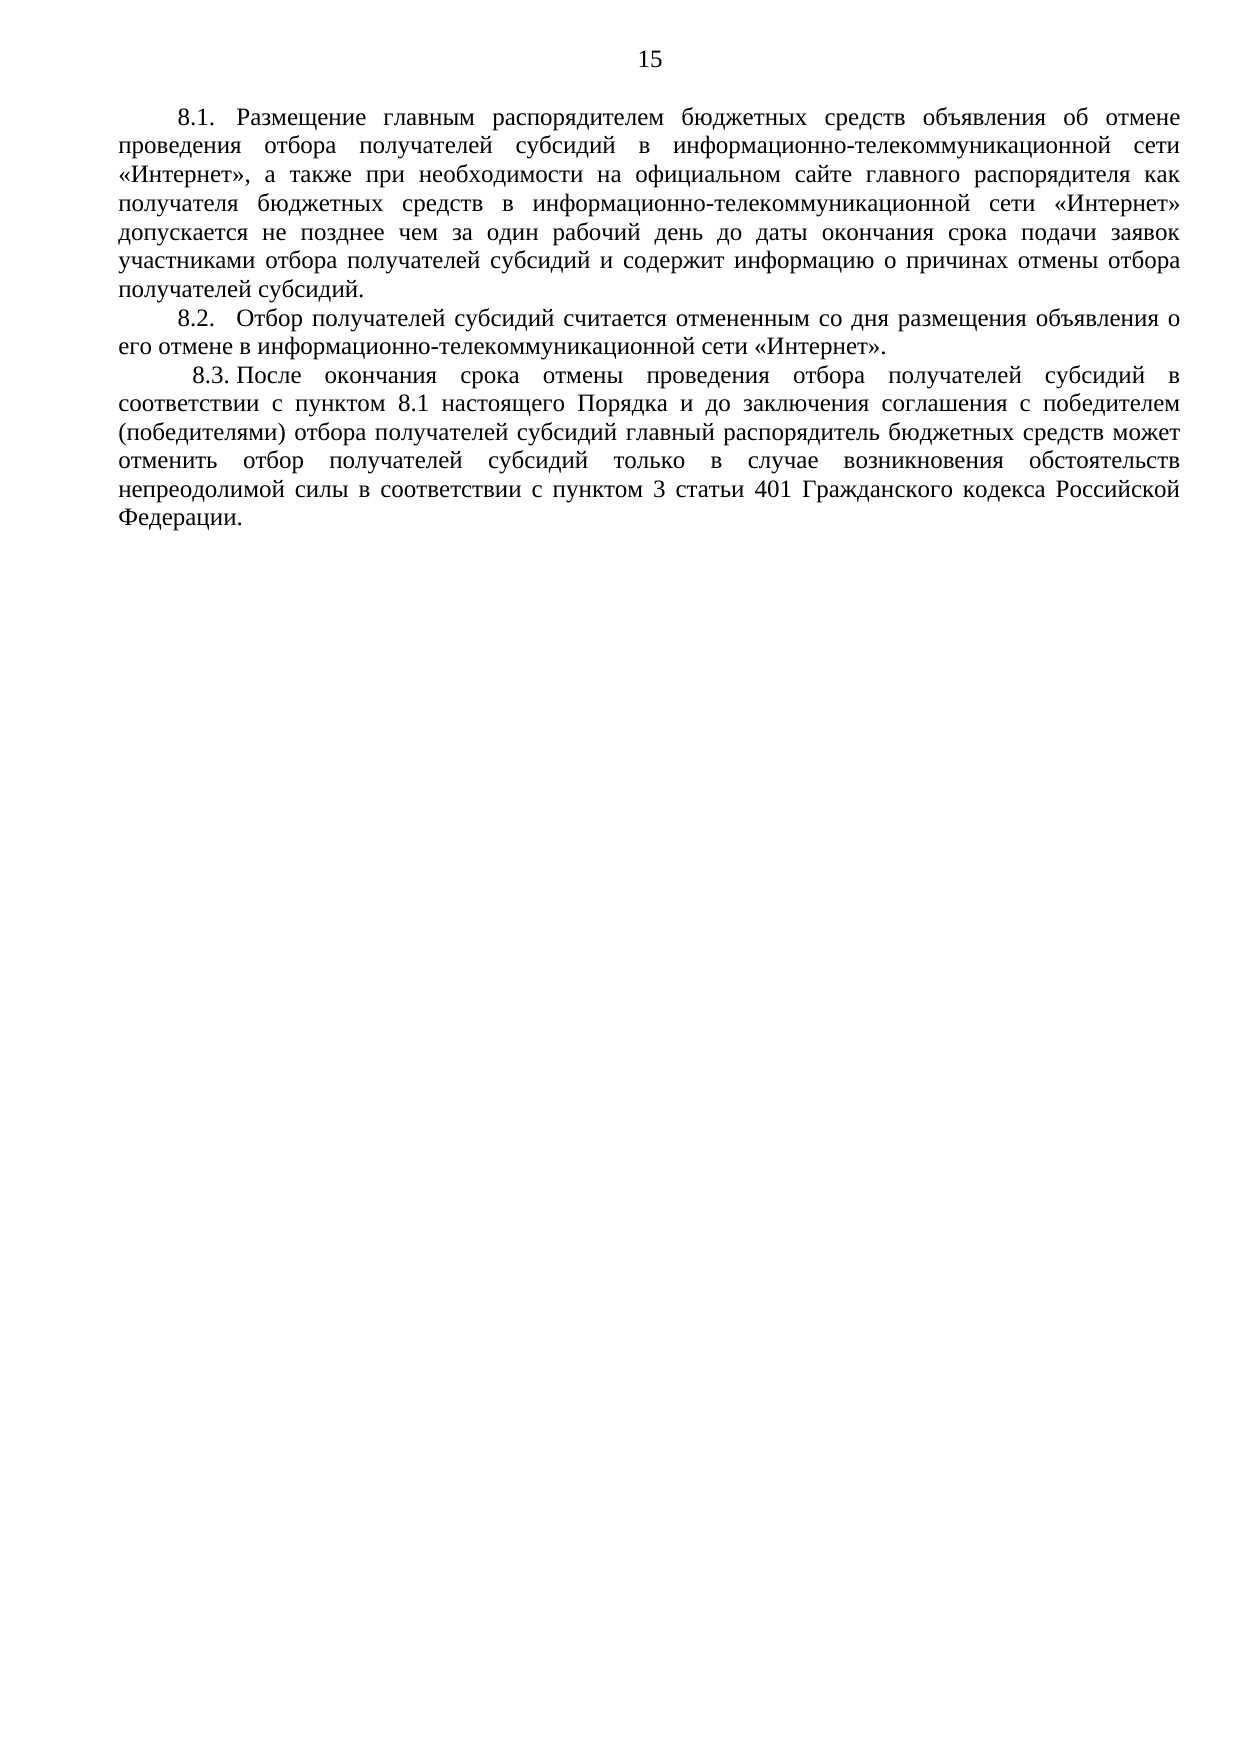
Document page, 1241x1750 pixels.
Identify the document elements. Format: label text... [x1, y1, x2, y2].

list Отбор получателей субсидий считается отмененным со дня размещения объявления о его отмене в информационно-телекоммуникационной сети «Интернет». [118, 303, 1181, 360]
list После окончания срока отмены проведения отбора получателей субсидий в соответствии с пунктом 8.1 настоящего Порядка и до заключения соглашения с победителем (победителями) отбора получателей субсидий главный распорядитель бюджетных средств может отменить отбор получателей субсидий только в случае возникновения обстоятельств непреодолимой силы в соответствии с пунктом 3 статьи 401 Гражданского кодекса Российской Федерации. [118, 360, 1181, 531]
list Размещение главным распорядителем бюджетных средств объявления об отмене проведения отбора получателей субсидий в информационно-телекоммуникационной сети «Интернет», а также при необходимости на официальном сайте главного распорядителя как получателя бюджетных средств в информационно-телекоммуникационной сети «Интернет» допускается не позднее чем за один рабочий день до даты окончания срока подачи заявок участниками отбора получателей субсидий и содержит информацию о причинах отмены отбора получателей субсидий. [118, 102, 1181, 303]
